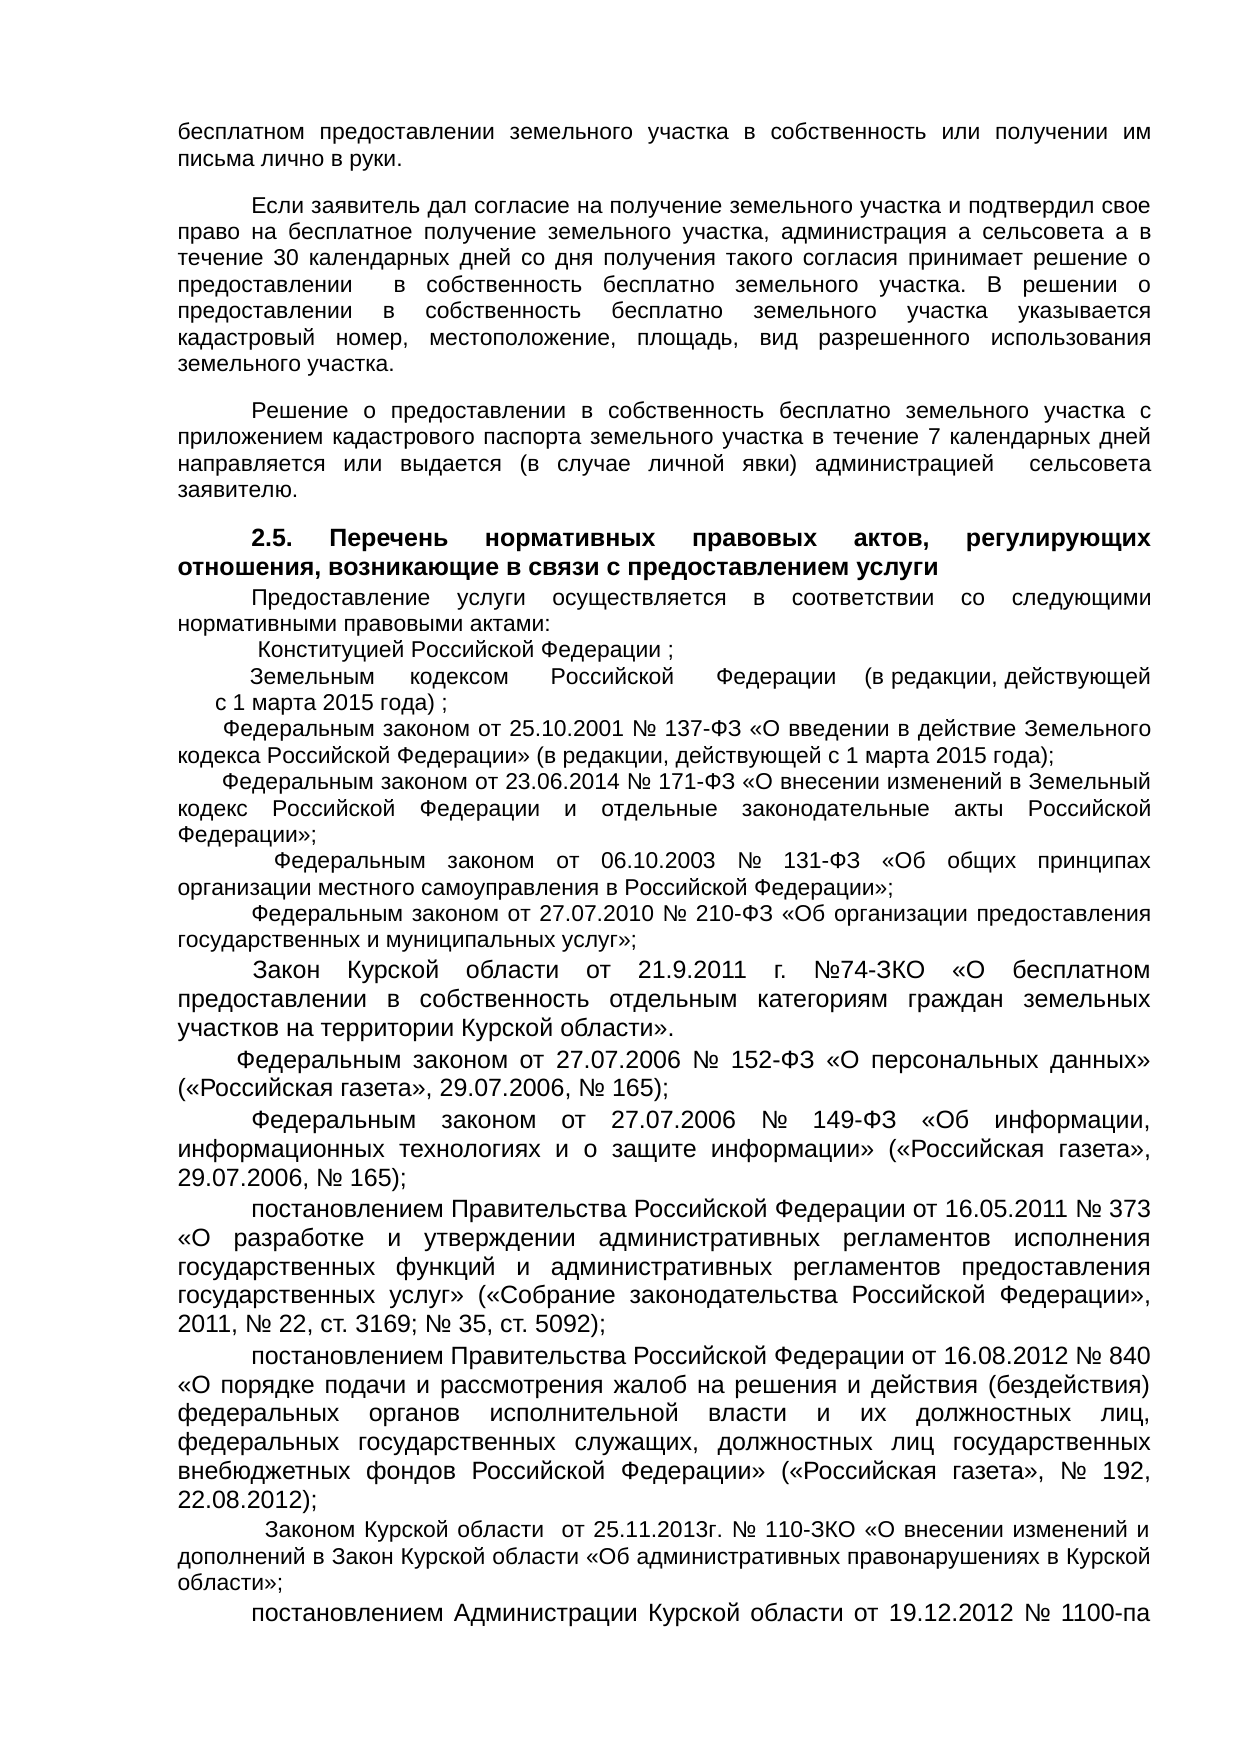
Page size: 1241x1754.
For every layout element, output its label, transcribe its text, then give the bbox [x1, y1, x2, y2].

text Федеральным законом от 25.10.2001 № 137-ФЗ «О введении в действие Земельного кодекса Российской Федерации» (в редакции, действующей с 1 марта 2015 года); [177, 715, 1152, 768]
text Федеральным законом от 27.07.2006 № 149-ФЗ «Об информации, информационных технологиях и о защите информации» («Российская газета», 29.07.2006, № 165); [177, 1105, 1152, 1191]
text Федеральным законом от 23.06.2014 № 171-ФЗ «О внесении изменений в Земельный кодекс Российской Федерации и отдельные законодательные акты Российской Федерации»; [177, 768, 1152, 847]
text постановлением Правительства Российской Федерации от 16.05.2011 № 373 «О разработке и утверждении административных регламентов исполнения государственных функций и административных регламентов предоставления государственных услуг» («Собрание законодательства Российской Федерации», 2011, № 22, ст. 3169; № 35, ст. 5092); [177, 1194, 1152, 1338]
text Закон Курской области от 21.9.2011 г. №74-ЗКО «О бесплатном предоставлении в собственность отдельным категориям граждан земельных участков на территории Курской области». [177, 956, 1152, 1042]
text Федеральным законом от 27.07.2010 № 210-ФЗ «Об организации предоставления государственных и муниципальных услуг»; [177, 900, 1152, 953]
text Решение о предоставлении в собственность бесплатно земельного участка с приложением кадастрового паспорта земельного участка в течение 7 календарных дней направляется или выдается (в случае личной явки) администрацией сельсовета заявителю. [177, 397, 1152, 502]
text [177, 118, 1152, 171]
text 2.5. Перечень нормативных правовых актов, регулирующих отношения, возникающие в связи с предоставлением услуги [177, 523, 1152, 581]
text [177, 1598, 1152, 1627]
text Конституцией Российской Федерации ; [177, 636, 1152, 663]
text Если заявитель дал согласие на получение земельного участка и подтвердил свое право на бесплатное получение земельного участка, администрация а сельсовета а в течение 30 календарных дней со дня получения такого согласия принимает решение о предоставлении в собственность бесплатно земельного участка. В решении о предоставлении в собственность бесплатно земельного участка указывается кадастровый номер, местоположение, площадь, вид разрешенного использования земельного участка. [177, 192, 1152, 376]
text Федеральным законом от 06.10.2003 № 131-ФЗ «Об общих принципах организации местного самоуправления в Российской Федерации»; [177, 847, 1152, 900]
text постановлением Правительства Российской Федерации от 16.08.2012 № 840 «О порядке подачи и рассмотрения жалоб на решения и действия (бездействия) федеральных органов исполнительной власти и их должностных лиц, федеральных государственных служащих, должностных лиц государственных внебюджетных фондов Российской Федерации» («Российская газета», № 192, 22.08.2012); [177, 1341, 1152, 1513]
text Предоставление услуги осуществляется в соответствии со следующими нормативными правовыми актами: [177, 584, 1152, 636]
text Законом Курской области от 25.11.2013г. № 110-ЗКО «О внесении изменений и дополнений в Закон Курской области «Об административных правонарушениях в Курской области»; [177, 1516, 1152, 1595]
text Федеральным законом от 27.07.2006 № 152-ФЗ «О персональных данных» («Российская газета», 29.07.2006, № 165); [177, 1045, 1152, 1102]
text Земельным кодексом Российской Федерации (в редакции, действующей с 1 марта 2015 года) ; [215, 663, 1152, 715]
